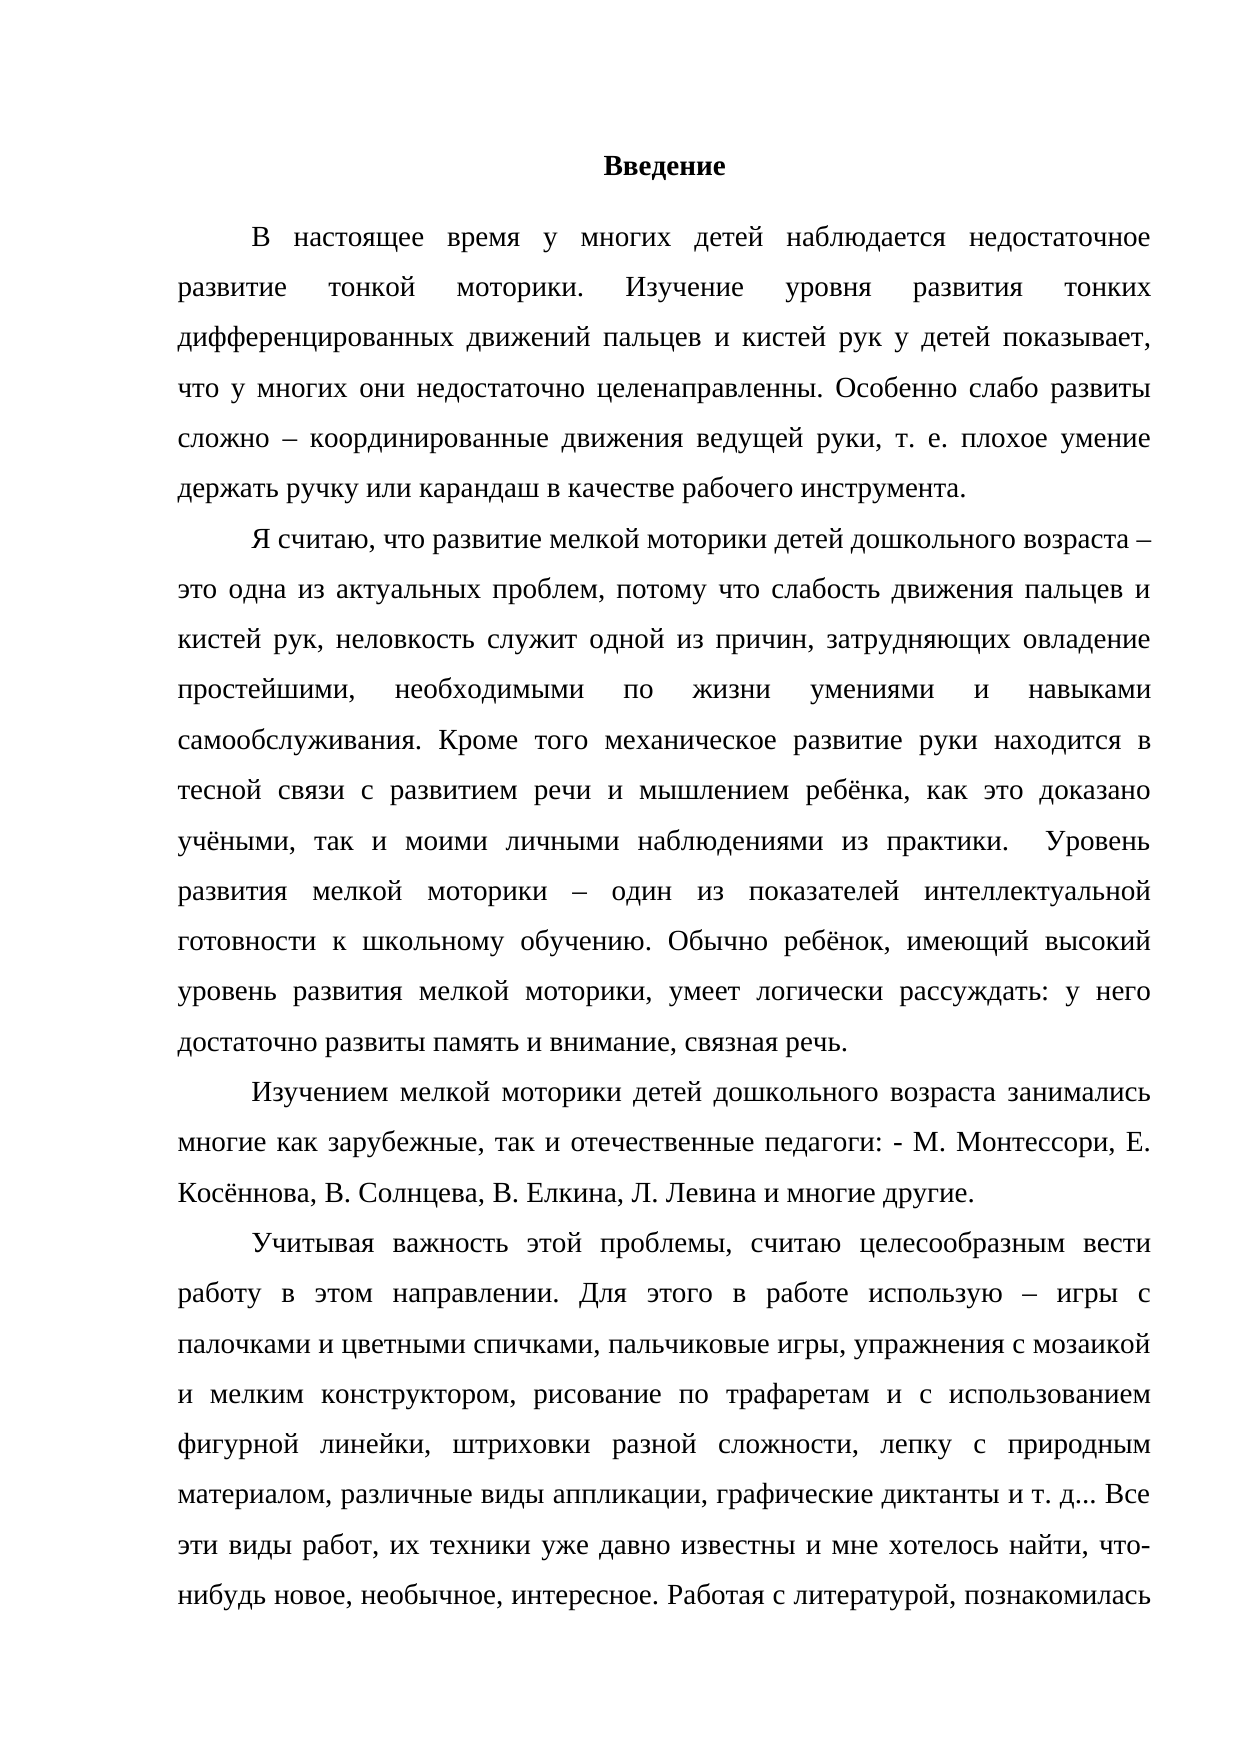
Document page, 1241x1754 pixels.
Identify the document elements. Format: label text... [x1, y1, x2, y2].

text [177, 1225, 1152, 1611]
text Изучением мелкой моторики детей дошкольного возраста занимались многие как зарубежные, так и отечественные педагоги: - М. Монтессори, Е. Косённова, В. Солнцева, В. Елкина, Л. Левина и многие другие. [177, 1074, 1152, 1208]
text В настоящее время у многих детей наблюдается недостаточное развитие тонкой моторики. Изучение уровня развития тонких дифференцированных движений пальцев и кистей рук у детей показывает, что у многих они недостаточно целенаправленны. Особенно слабо развиты сложно – координированные движения ведущей руки, т. е. плохое умение держать ручку или карандаш в качестве рабочего инструмента. [177, 219, 1152, 504]
text Я считаю, что развитие мелкой моторики детей дошкольного возраста – это одна из актуальных проблем, потому что слабость движения пальцев и кистей рук, неловкость служит одной из причин, затрудняющих овладение простейшими, необходимыми по жизни умениями и навыками самообслуживания. Кроме того механическое развитие руки находится в тесной связи с развитием речи и мышлением ребёнка, как это доказано учёными, так и моими личными наблюдениями из практики. Уровень развития мелкой моторики – один из показателей интеллектуальной готовности к школьному обучению. Обычно ребёнок, имеющий высокий уровень развития мелкой моторики, умеет логически рассуждать: у него достаточно развиты память и внимание, связная речь. [177, 521, 1152, 1057]
text Введение [177, 148, 1152, 181]
